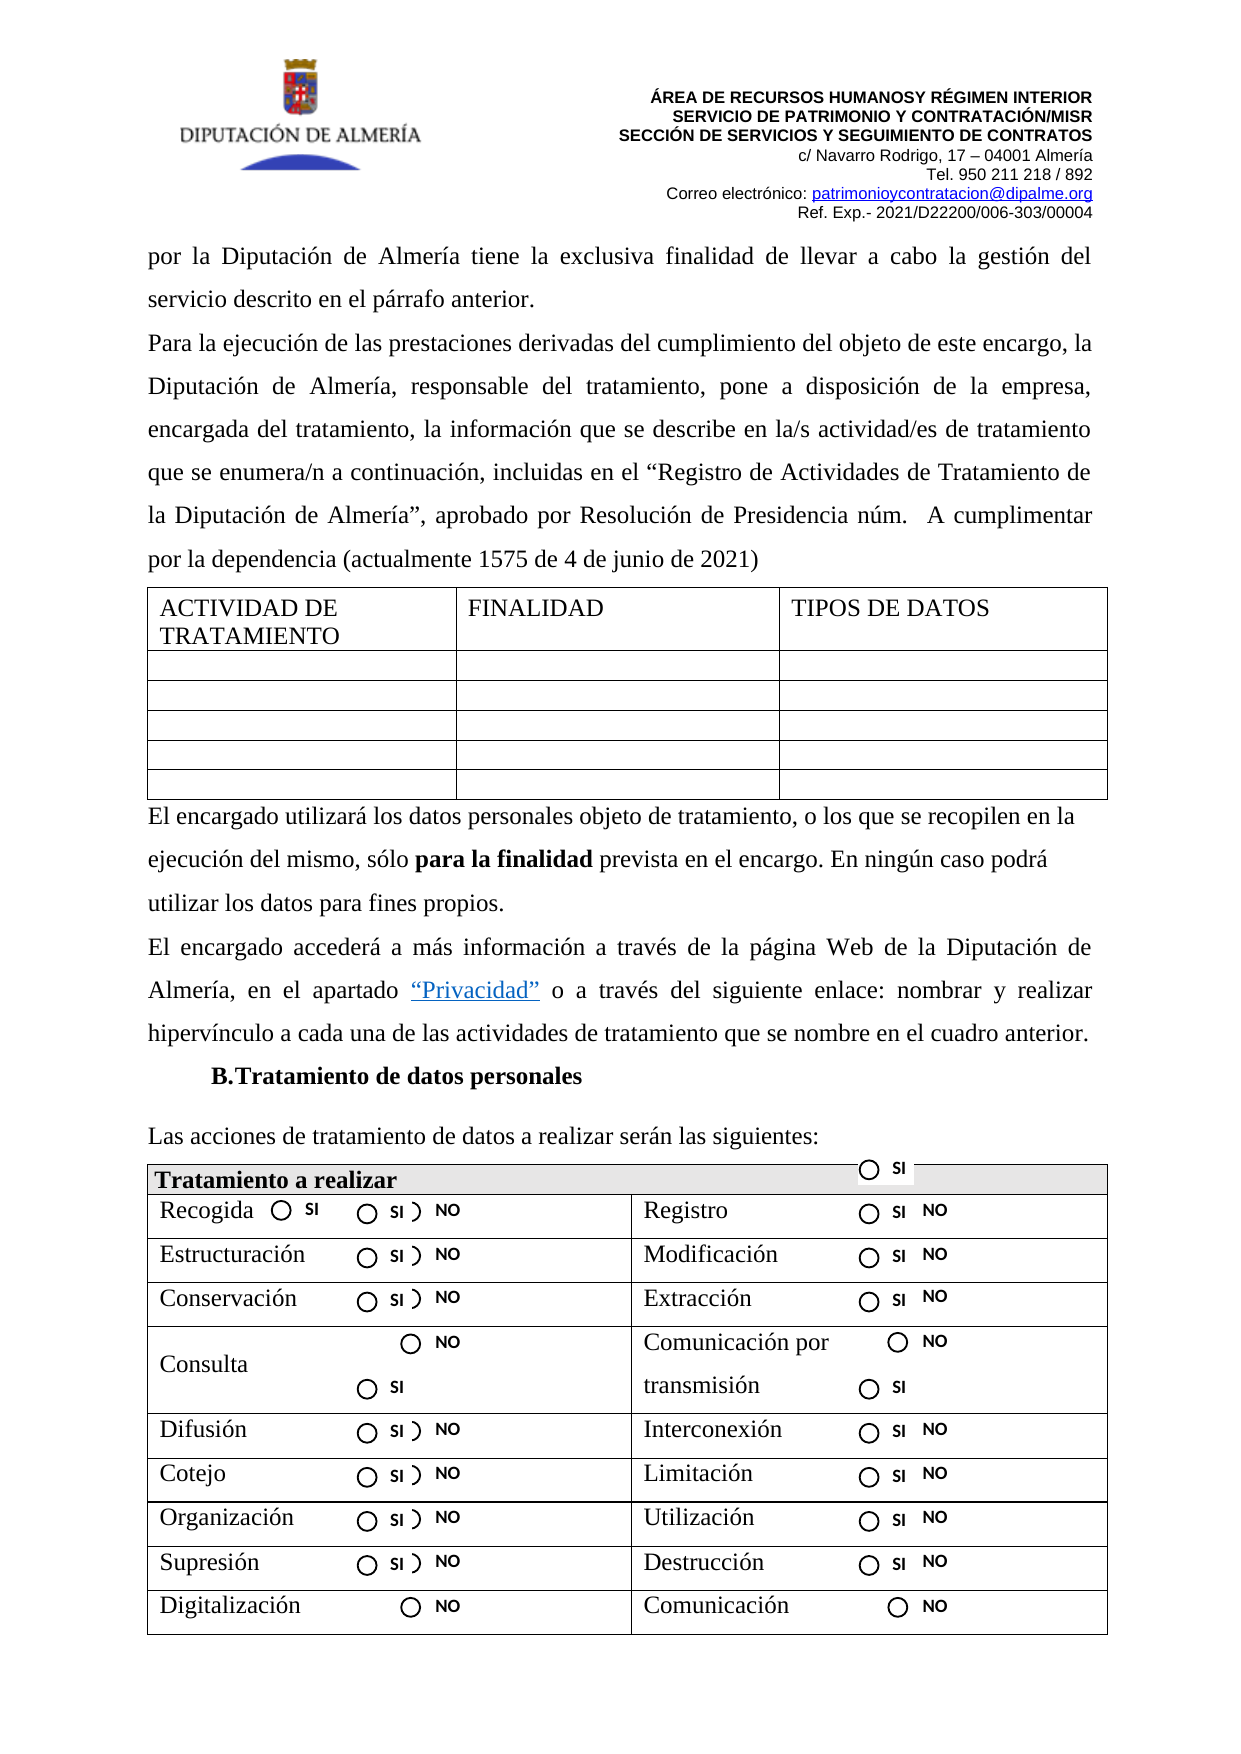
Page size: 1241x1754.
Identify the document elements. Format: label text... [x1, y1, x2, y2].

table_cell Comunicación por transmisión [632, 1327, 856, 1413]
table_cell [487, 1327, 631, 1413]
table_cell [457, 741, 779, 769]
table_cell [354, 1503, 487, 1546]
table_cell [148, 681, 456, 710]
table_cell Organización [148, 1503, 354, 1546]
table_cell [856, 1591, 974, 1634]
table_cell [354, 1591, 487, 1634]
table_cell [487, 1414, 631, 1457]
table_cell [856, 1503, 974, 1546]
table_cell [487, 1591, 631, 1634]
text El encargado utilizará los datos personales objeto de tratamiento, o los que se recopilen en la ejecución del mismo, sólo para la finalidad prevista en el encargo. En ningún caso podrá utilizar los datos para fines propios. [148, 801, 1092, 916]
list Tratamiento de datos personales [211, 1061, 1092, 1090]
table_cell Difusión [148, 1414, 354, 1457]
table_cell [457, 770, 779, 799]
table_cell [780, 711, 1107, 739]
table_cell Destrucción [632, 1547, 856, 1589]
table_cell Extracción [632, 1283, 856, 1326]
table_cell [487, 1283, 631, 1326]
table_cell Registro [632, 1195, 856, 1238]
table_cell Estructuración [148, 1239, 354, 1282]
picture [180, 59, 423, 172]
table_cell [975, 1459, 1107, 1501]
table_cell [975, 1283, 1107, 1326]
table_cell [487, 1547, 631, 1589]
table_header FINALIDAD [457, 588, 779, 650]
table_cell [856, 1283, 974, 1326]
table_cell [148, 741, 456, 769]
table_cell Utilización [632, 1503, 856, 1546]
table_cell [856, 1327, 974, 1413]
table_cell [975, 1327, 1107, 1413]
table_cell [487, 1195, 631, 1238]
table_cell [856, 1459, 974, 1501]
table_cell [354, 1459, 487, 1501]
table_cell [975, 1239, 1107, 1282]
table_cell [354, 1283, 487, 1326]
table_cell [457, 711, 779, 739]
table_cell Consulta [148, 1327, 354, 1413]
table_cell [354, 1327, 487, 1413]
table_cell [856, 1239, 974, 1282]
table_cell [975, 1591, 1107, 1634]
table_cell [856, 1195, 974, 1238]
table_header TIPOS DE DATOS [780, 588, 1107, 650]
table_cell [856, 1547, 974, 1589]
table_cell Cotejo [148, 1459, 354, 1501]
table_cell [148, 770, 456, 799]
table_cell Modificación [632, 1239, 856, 1282]
table_cell [487, 1239, 631, 1282]
table_cell Interconexión [632, 1414, 856, 1457]
table_cell [354, 1414, 487, 1457]
table_cell [975, 1547, 1107, 1589]
table_cell [975, 1195, 1107, 1238]
table_cell [457, 651, 779, 680]
table_cell Supresión [148, 1547, 354, 1589]
table_cell Conservación [148, 1283, 354, 1326]
table_header ACTIVIDAD DE TRATAMIENTO [148, 588, 456, 650]
table_cell [354, 1547, 487, 1589]
table_cell [487, 1459, 631, 1501]
table_cell [975, 1414, 1107, 1457]
table_cell Digitalización [148, 1591, 354, 1634]
table_cell [975, 1503, 1107, 1546]
table_cell Recogida [148, 1195, 354, 1238]
table_header Tratamiento a realizar [148, 1165, 1107, 1194]
table_cell [780, 770, 1107, 799]
table_cell [354, 1239, 487, 1282]
table_cell [148, 651, 456, 680]
text Para la ejecución de las prestaciones derivadas del cumplimiento del objeto de este encargo, la Diputación de Almería, responsable del tratamiento, pone a disposición de la empresa, encargada del tratamiento, la información que se describe en la/s actividad/es de tratamiento que se enumera/n a continuación, incluidas en el “Registro de Actividades de Tratamiento de la Diputación de Almería”, aprobado por Resolución de Presidencia núm. A cumplimentar por la dependencia (actualmente 1575 de 4 de junio de 2021) [148, 328, 1092, 572]
table_cell [780, 681, 1107, 710]
table_cell [780, 651, 1107, 680]
table_cell [354, 1195, 487, 1238]
table_cell [487, 1503, 631, 1546]
table_cell [148, 711, 456, 739]
table_cell [856, 1414, 974, 1457]
table_cell [780, 741, 1107, 769]
text Las acciones de tratamiento de datos a realizar serán las siguientes: [148, 1121, 1092, 1150]
text El encargado accederá a más información a través de la página Web de la Diputación de Almería, en el apartado “Privacidad” o a través del siguiente enlace: nombrar y realizar hipervínculo a cada una de las actividades de tratamiento que se nombre en el cuadro anterior. [148, 932, 1092, 1047]
table_cell Limitación [632, 1459, 856, 1501]
table_cell [457, 681, 779, 710]
table_cell Comunicación [632, 1591, 856, 1634]
